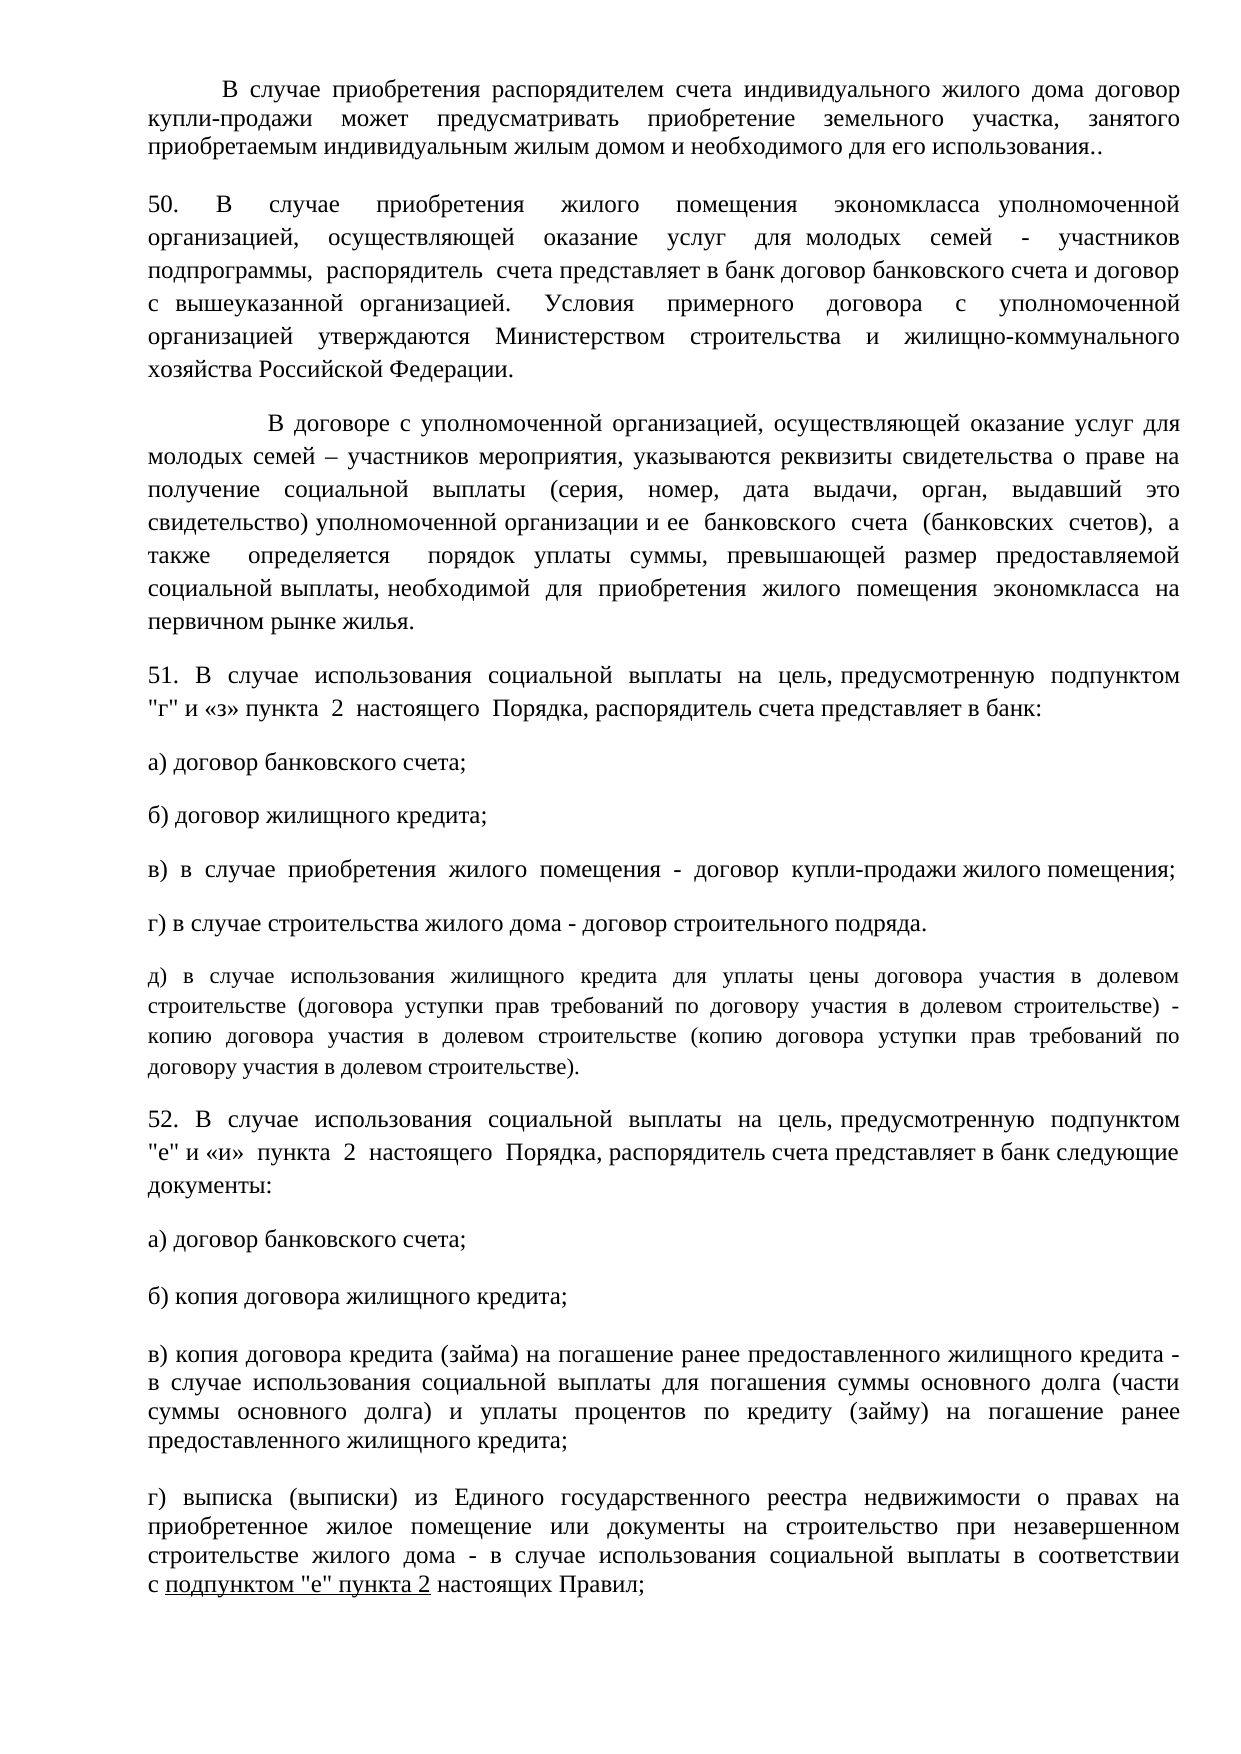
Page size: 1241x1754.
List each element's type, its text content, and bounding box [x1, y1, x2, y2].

text а) договор банковского счета; [148, 747, 1181, 775]
text г) выписка (выписки) из Единого государственного реестра недвижимости о правах на приобретенное жилое помещение или документы на строительство при незавершенном строительстве жилого дома - в случае использования социальной выплаты в соответствии с подпунктом "е" пункта 2 настоящих Правил; [148, 1482, 1181, 1597]
text В договоре с уполномоченной организацией, осуществляющей оказание услуг для молодых семей – участников мероприятия, указываются реквизиты свидетельства о праве на получение социальной выплаты (серия, номер, дата выдачи, орган, выдавший это свидетельство) уполномоченной организации и ее банковского счета (банковских счетов), а также определяется порядок уплаты суммы, превышающей размер предоставляемой социальной выплаты, необходимой для приобретения жилого помещения экономкласса на первичном рынке жилья. [148, 408, 1181, 635]
text д) в случае использования жилищного кредита для уплаты цены договора участия в долевом строительстве (договора уступки прав требований по договору участия в долевом строительстве) - копию договора участия в долевом строительстве (копию договора уступки прав требований по договору участия в долевом строительстве). [148, 1049, 1181, 1079]
text 51. В случае использования социальной выплаты на цель, предусмотренную подпунктом "г" и «з» пункта 2 настоящего Порядка, распорядитель счета представляет в банк: [148, 660, 1181, 722]
text 50. В случае приобретения жилого помещения экономкласса уполномоченной организацией, осуществляющей оказание услуг для молодых семей - участников подпрограммы, распорядитель счета представляет в банк договор банковского счета и договор с вышеуказанной организацией. Условия примерного договора с уполномоченной организацией утверждаются Министерством строительства и жилищно-коммунального хозяйства Российской Федерации. [148, 189, 1181, 383]
text в) копия договора кредита (займа) на погашение ранее предоставленного жилищного кредита - в случае использования социальной выплаты для погашения суммы основного долга (части суммы основного долга) и уплаты процентов по кредиту (займу) на погашение ранее предоставленного жилищного кредита; [148, 1339, 1181, 1454]
text б) копия договора жилищного кредита; [148, 1281, 1181, 1310]
text б) договор жилищного кредита; [148, 801, 1181, 829]
text а) договор банковского счета; [148, 1224, 1181, 1252]
text В случае приобретения распорядителем счета индивидуального жилого дома договор купли-продажи может предусматривать приобретение земельного участка, занятого приобретаемым индивидуальным жилым домом и необходимого для его использования.. [148, 74, 1181, 160]
text в) в случае приобретения жилого помещения - договор купли-продажи жилого помещения; [148, 854, 1181, 883]
text 52. В случае использования социальной выплаты на цель, предусмотренную подпунктом "е" и «и» пункта 2 настоящего Порядка, распорядитель счета представляет в банк следующие документы: [148, 1104, 1181, 1198]
text г) в случае строительства жилого дома - договор строительного подряда. [148, 908, 1181, 937]
